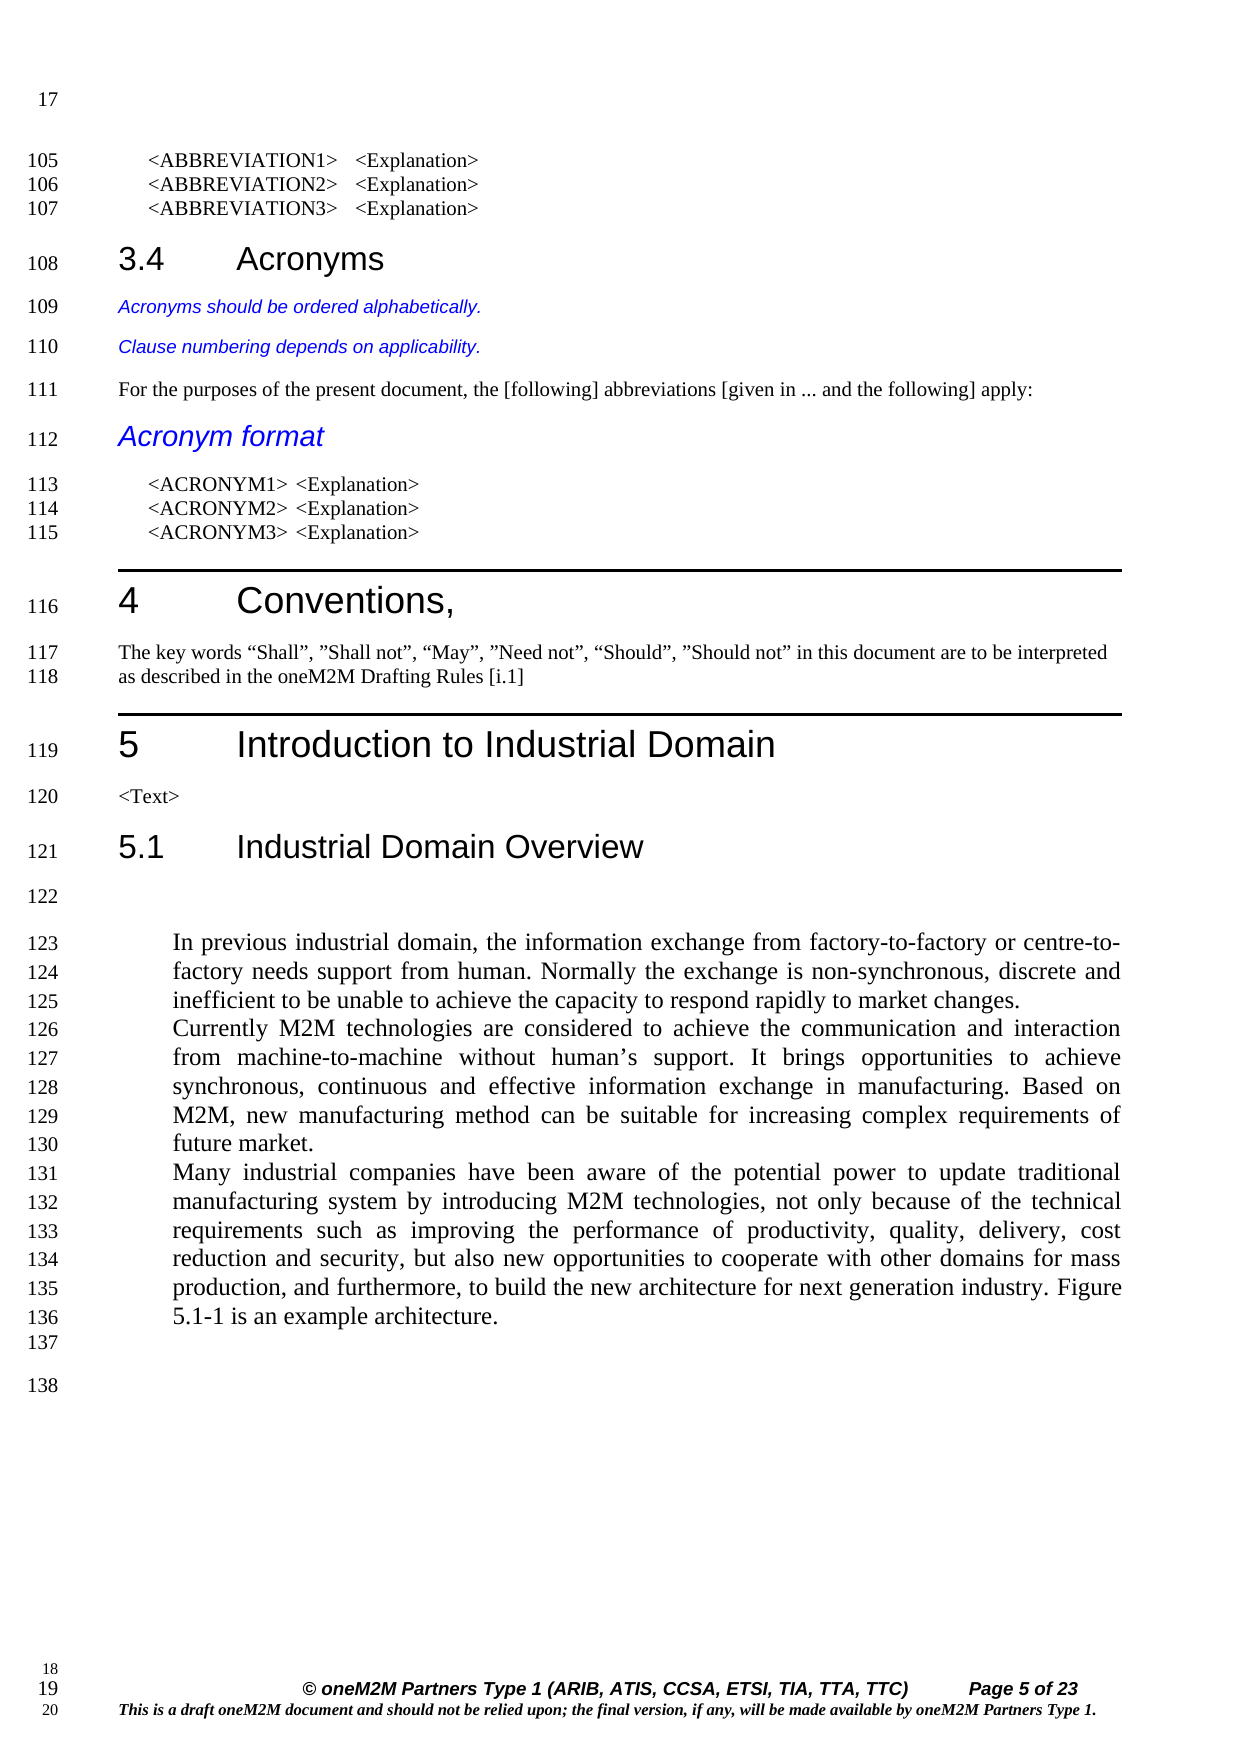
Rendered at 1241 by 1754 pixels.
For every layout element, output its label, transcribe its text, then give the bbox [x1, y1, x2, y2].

subtitle 5 Introduction to Industrial Domain [118, 716, 1122, 766]
text <Text> [118, 784, 1122, 808]
text <ACRONYM1> <Explanation> [148, 472, 1122, 496]
subtitle 5.1 Industrial Domain Overview [118, 827, 1122, 866]
list Currently M2M technologies are considered to achieve the communication and interaction from machine-to-machine without human’s support. It brings opportunities to achieve synchronous, continuous and effective information exchange in manufacturing. Based on M2M, new manufacturing method can be suitable for increasing complex requirements of future market. [172, 1013, 1122, 1157]
text <ABBREVIATION1> <Explanation> [148, 148, 1122, 172]
text <ACRONYM3> <Explanation> [148, 520, 1122, 544]
subtitle 4 Conventions, [118, 572, 1122, 621]
text <ACRONYM2> <Explanation> [148, 496, 1122, 520]
list Many industrial companies have been aware of the potential power to update traditional manufacturing system by introducing M2M technologies, not only because of the technical requirements such as improving the performance of productivity, quality, delivery, cost reduction and security, but also new opportunities to cooperate with other domains for mass production, and furthermore, to build the new architecture for next generation industry. Figure 5.1-1 is an example architecture. [172, 1157, 1122, 1330]
text The key words “Shall”, ”Shall not”, “May”, ”Need not”, “Should”, ”Should not” in this document are to be interpreted as described in the oneM2M Drafting Rules [i.1] [118, 640, 1122, 688]
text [118, 336, 1122, 358]
text <ABBREVIATION2> <Explanation> [148, 172, 1122, 196]
text Acronym format [118, 419, 1122, 453]
subtitle 3.4 Acronyms [118, 239, 1122, 277]
text <ABBREVIATION3> <Explanation> [148, 196, 1122, 220]
text Acronyms should be ordered alphabetically. [118, 296, 1122, 317]
text For the purposes of the present document, the [following] abbreviations [given in ... and the following] apply: [118, 376, 1122, 401]
list In previous industrial domain, the information exchange from factory-to-factory or centre-to-factory needs support from human. Normally the exchange is non-synchronous, discrete and inefficient to be unable to achieve the capacity to respond rapidly to market changes. [172, 927, 1122, 1013]
